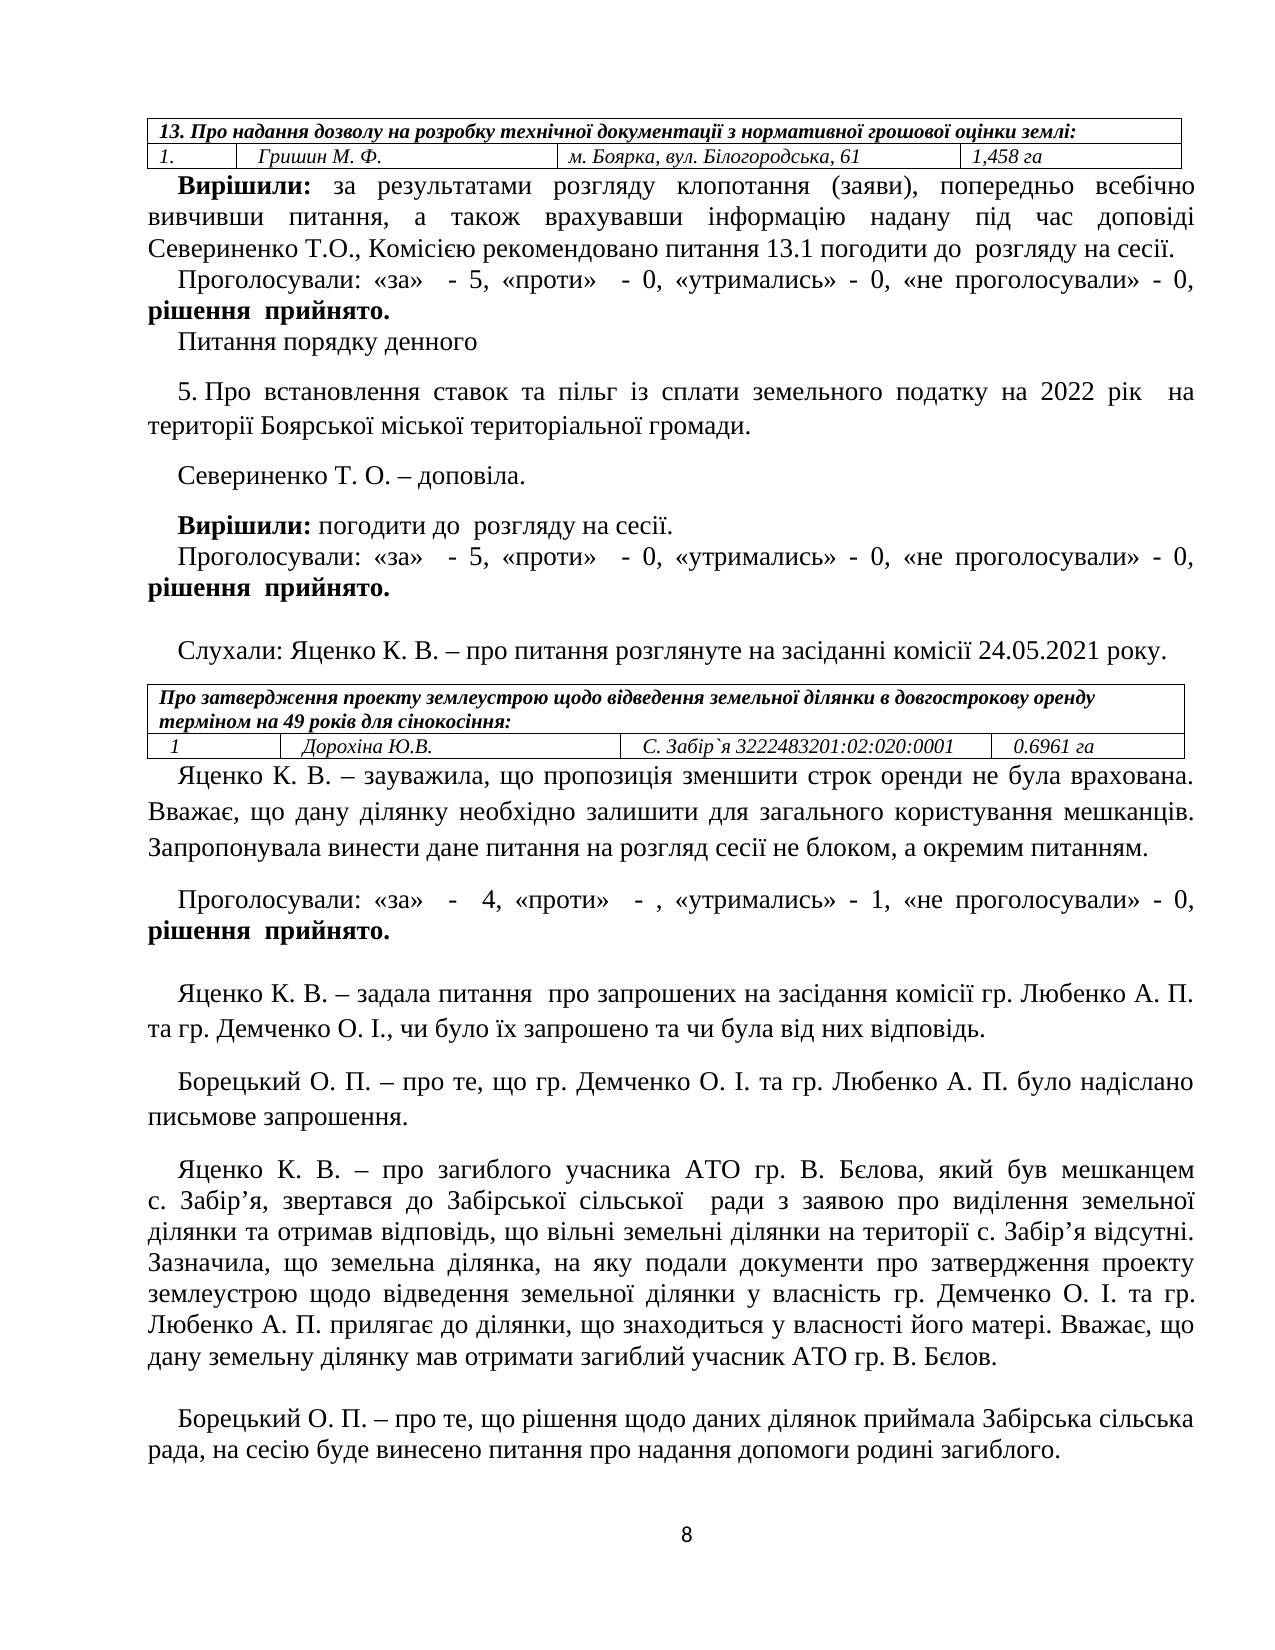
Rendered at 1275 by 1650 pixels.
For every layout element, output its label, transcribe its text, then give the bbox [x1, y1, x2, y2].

text Питання порядку денного [148, 325, 1196, 356]
table_cell 1 [148, 734, 280, 758]
text Проголосували: «за» - 5, «проти» - 0, «утримались» - 0, «не проголосували» - 0, рішення прийнято. [148, 263, 1196, 325]
table_cell м. Боярка, вул. Білогородська, 61 [558, 144, 960, 168]
table_cell 0.6961 га [992, 734, 1184, 758]
text Борецький О. П. – про те, що гр. Демченко О. І. та гр. Любенко А. П. було надіслано письмове запрошення. [148, 1065, 1196, 1132]
table_cell 1,458 га [961, 144, 1181, 168]
text Борецький О. П. – про те, що рішення щодо даних ділянок приймала Забірська сільська рада, на сесію буде винесено питання про надання допомоги родині загиблого. [148, 1402, 1196, 1464]
text Севериненко Т. О. – доповіла. [148, 459, 1196, 490]
text Вирішили: за результатами розгляду клопотання (заяви), попередньо всебічно вивчивши питання, а також врахувавши інформацію надану під час доповіді Севериненко Т.О., Комісією рекомендовано питання 13.1 погодити до розгляду на сесії. [148, 169, 1196, 263]
table_cell Дорохіна Ю.В. [281, 734, 620, 758]
text Проголосували: «за» - 5, «проти» - 0, «утримались» - 0, «не проголосували» - 0, рішення прийнято. [148, 540, 1196, 603]
text Проголосували: «за» - 4, «проти» - , «утримались» - 1, «не проголосували» - 0, рішення прийнято. [148, 883, 1196, 946]
table_cell С. Забір`я 3222483201:02:020:0001 [621, 734, 991, 758]
text Вирішили: погодити до розгляду на сесії. [148, 509, 1196, 540]
table_header 13. Про надання дозволу на розробку технічної документації з нормативної грошової оцінки землі: [148, 119, 1181, 143]
table_cell 1. [148, 144, 236, 168]
text Яценко К. В. – про загиблого учасника АТО гр. В. Бєлова, який був мешканцем с. Забір’я, звертався до Забірської сільської ради з заявою про виділення земельної ділянки та отримав відповідь, що вільні земельні ділянки на території с. Забір’я відсутні. Зазначила, що земельна ділянка, на яку подали документи про затвердження проекту землеустрою щодо відведення земельної ділянки у власність гр. Демченко О. І. та гр. Любенко А. П. прилягає до ділянки, що знаходиться у власності його матері. Вважає, що дану земельну ділянку мав отримати загиблий учасник АТО гр. В. Бєлов. [148, 1153, 1196, 1371]
text 5. Про встановлення ставок та пільг із сплати земельного податку на 2022 рік на території Боярської міської територіальної громади. [148, 375, 1196, 440]
text Яценко К. В. – задала питання про запрошених на засідання комісії гр. Любенко А. П. та гр. Демченко О. І., чи було їх запрошено та чи була від них відповідь. [148, 977, 1196, 1043]
table_cell Гришин М. Ф. [237, 144, 557, 168]
table_header Про затвердження проекту землеустрою щодо відведення земельної ділянки в довгострокову оренду терміном на 49 років для сінокосіння: [148, 685, 1184, 733]
text Яценко К. В. – зауважила, що пропозиція зменшити строк оренди не була врахована. Вважає, що дану ділянку необхідно залишити для загального користування мешканців. Запропонувала винести дане питання на розгляд сесії не блоком, а окремим питанням. [148, 759, 1196, 862]
text Слухали: Яценко К. В. – про питання розглянуте на засіданні комісії 24.05.2021 року. [177, 634, 1196, 665]
